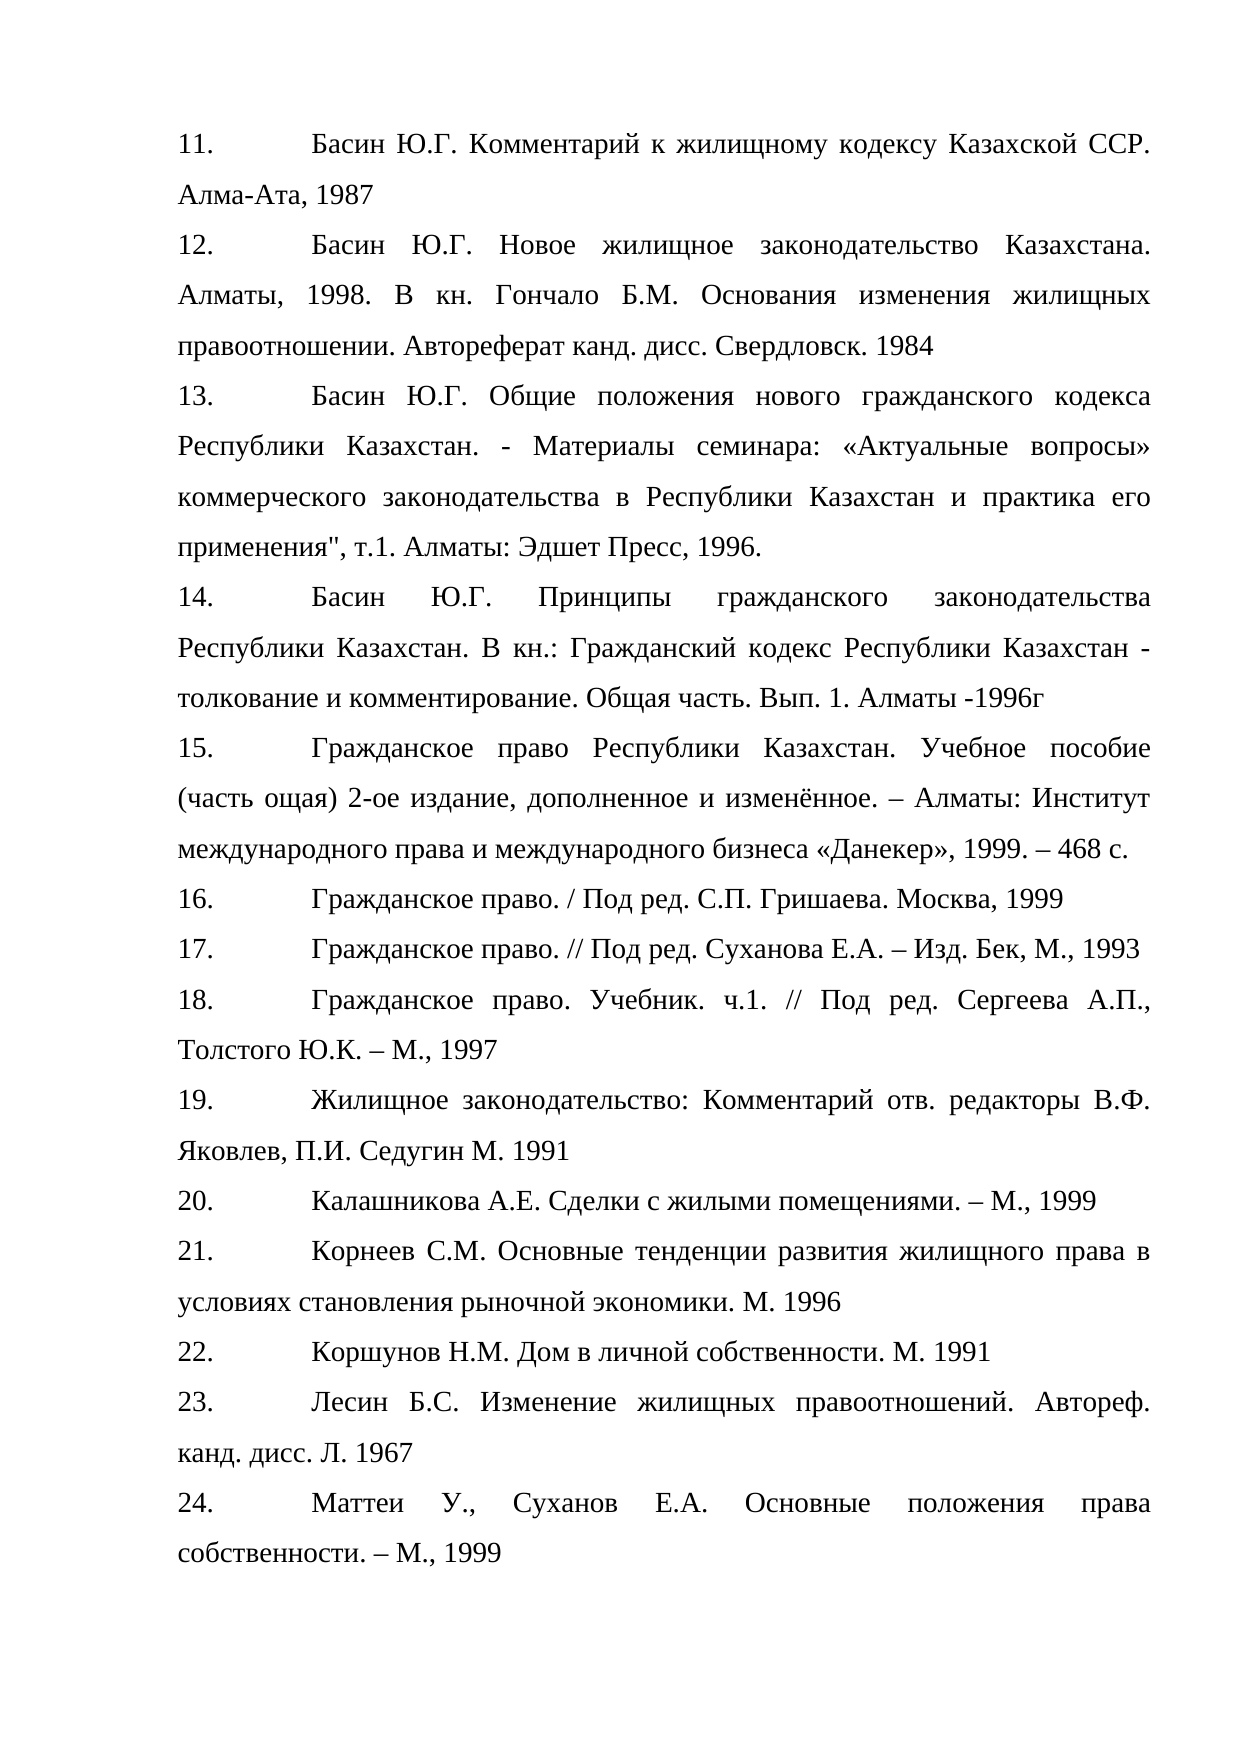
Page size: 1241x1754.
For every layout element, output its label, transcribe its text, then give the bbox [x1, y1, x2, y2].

list Гражданское право Республики Казахстан. Учебное пособие (часть ощая) 2-ое издание, дополненное и изменённое. – Алматы: Институт международного права и международного бизнеса «Данекер», 1999. – 468 с. [177, 730, 1152, 864]
list Корнеев С.М. Основные тенденции развития жилищного права в условиях становления рыночной экономики. М. 1996 [177, 1233, 1152, 1317]
list Басин Ю.Г. Комментарий к жилищному кодексу Казахской ССР. Алма-Ата, 1987 [177, 127, 1152, 210]
list Гражданское право. Учебник. ч.1. // Под ред. Сергеева А.П., Толстого Ю.К. – М., 1997 [177, 982, 1152, 1066]
list Маттеи У., Суханов Е.А. Основные положения права собственности. – М., 1999 [177, 1485, 1152, 1569]
list Гражданское право. / Под ред. С.П. Гришаева. Москва, 1999 [177, 881, 1152, 915]
list Басин Ю.Г. Новое жилищное законодательство Казахстана. Алматы, 1998. В кн. Гончало Б.М. Основания изменения жилищных правоотношении. Автореферат канд. дисс. Свердловск. 1984 [177, 227, 1152, 361]
list Жилищное законодательство: Комментарий отв. редакторы В.Ф. Яковлев, П.И. Седугин М. 1991 [177, 1082, 1152, 1166]
list Лесин Б.С. Изменение жилищных правоотношений. Автореф. канд. дисс. Л. 1967 [177, 1384, 1152, 1468]
list Гражданское право. // Под ред. Суханова Е.А. – Изд. Бек, М., 1993 [177, 932, 1152, 965]
list Басин Ю.Г. Принципы гражданского законодательства Республики Казахстан. В кн.: Гражданский кодекс Республики Казахстан - толкование и комментирование. Общая часть. Вып. 1. Алматы -1996г [177, 579, 1152, 713]
list Коршунов Н.М. Дом в личной собственности. М. 1991 [177, 1334, 1152, 1368]
list Калашникова А.Е. Сделки с жилыми помещениями. – М., 1999 [177, 1183, 1152, 1217]
list Басин Ю.Г. Общие положения нового гражданского кодекса Республики Казахстан. - Материалы семинара: «Актуальные вопросы» коммерческого законодательства в Республики Казахстан и практика его применения", т.1. Алматы: Эдшет Пресс, 1996. [177, 378, 1152, 563]
